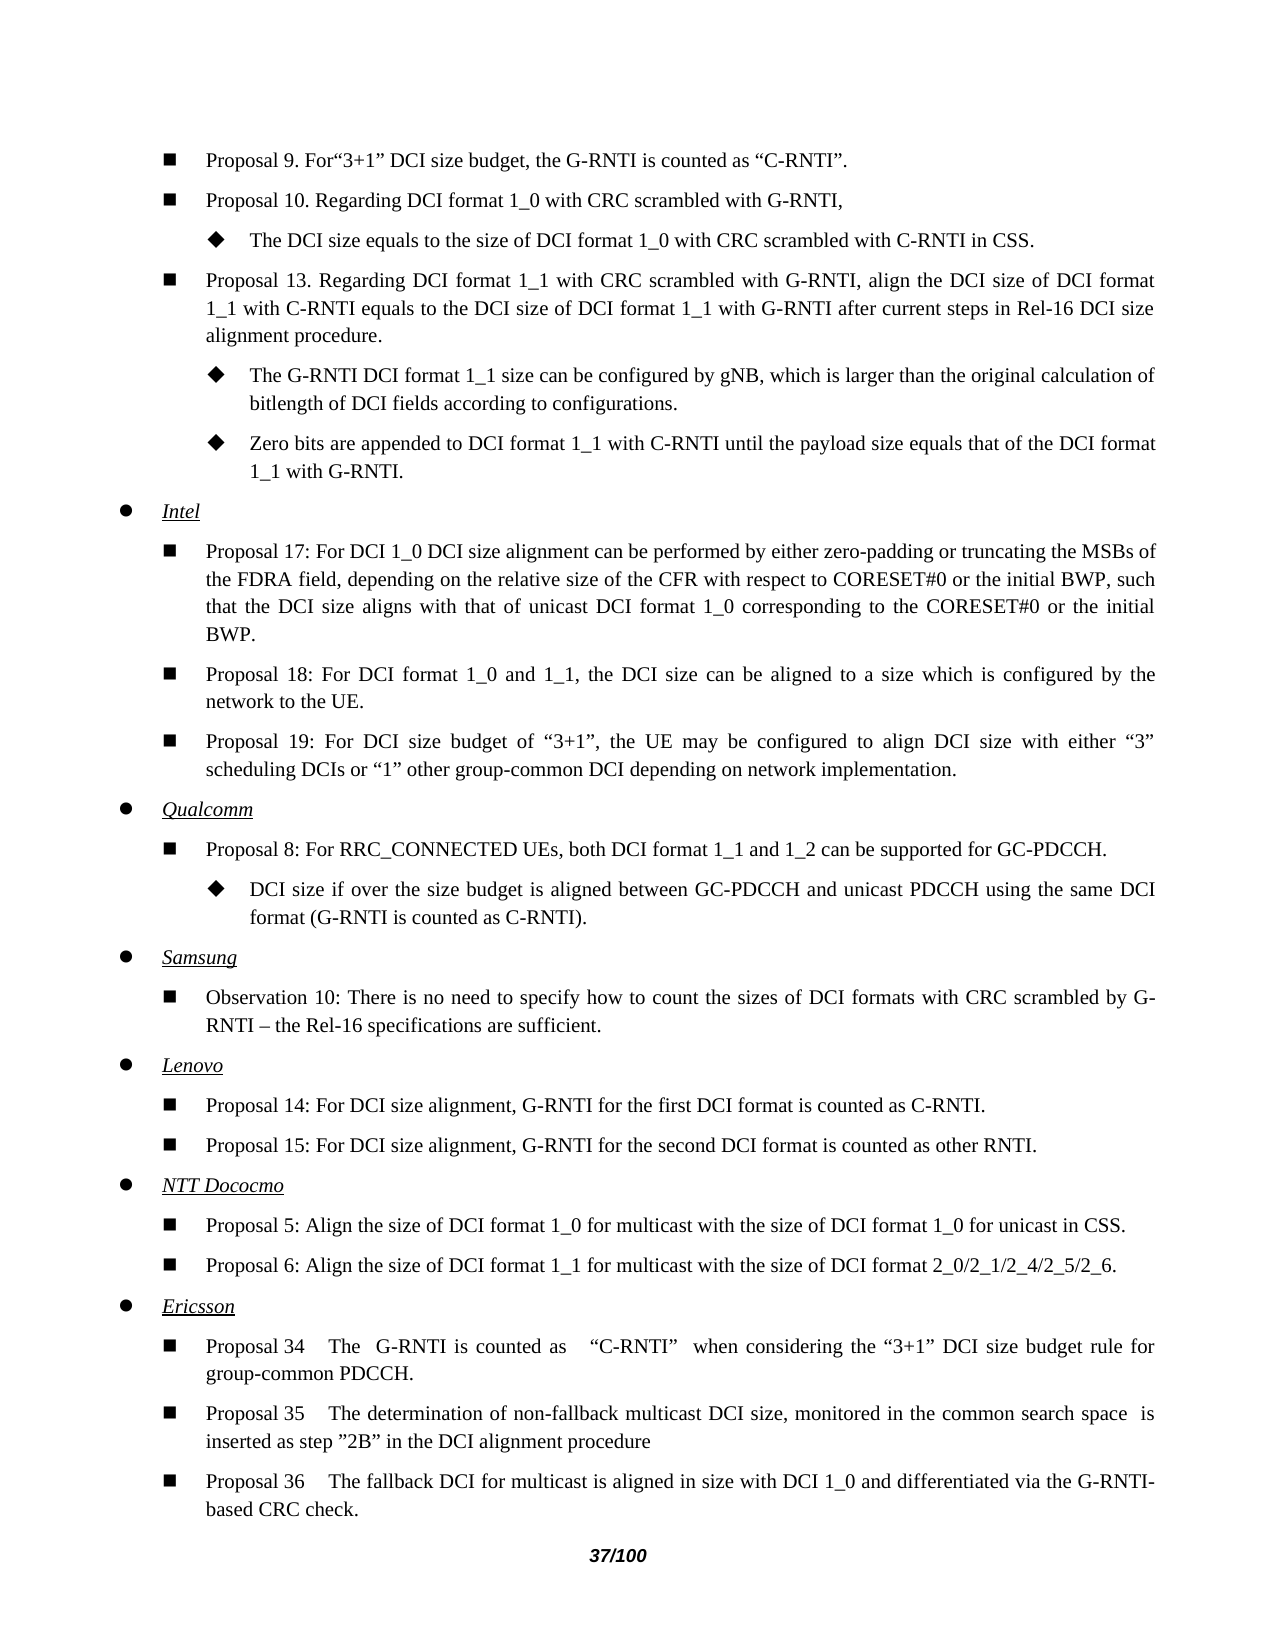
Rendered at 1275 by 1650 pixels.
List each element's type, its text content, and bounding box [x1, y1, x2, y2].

list Zero bits are appended to DCI format 1_1 with C-RNTI until the payload size equals that of the DCI format 1_1 with G-RNTI. [206, 431, 1157, 483]
list The DCI size equals to the size of DCI format 1_0 with CRC scrambled with C-RNTI in CSS. [206, 228, 1157, 252]
list Ericsson [118, 1293, 1157, 1318]
list Proposal 9. For“3+1” DCI size budget, the G-RNTI is counted as “C-RNTI”. [162, 148, 1157, 172]
list Proposal 15: For DCI size alignment, G-RNTI for the second DCI format is counted as other RNTI. [162, 1133, 1157, 1157]
list Proposal 13. Regarding DCI format 1_1 with CRC scrambled with G-RNTI, align the DCI size of DCI format 1_1 with C-RNTI equals to the DCI size of DCI format 1_1 with G-RNTI after current steps in Rel-16 DCI size alignment procedure. [162, 268, 1157, 347]
list Proposal 34 The G-RNTI is counted as “C-RNTI” when considering the “3+1” DCI size budget rule for group-common PDCCH. [162, 1334, 1157, 1385]
list Proposal 36 The fallback DCI for multicast is aligned in size with DCI 1_0 and differentiated via the G-RNTI-based CRC check. [162, 1469, 1157, 1521]
list Qualcomm [118, 797, 1157, 821]
list Lenovo [118, 1053, 1157, 1077]
list Intel [118, 499, 1157, 523]
list The G-RNTI DCI format 1_1 size can be configured by gNB, which is larger than the original calculation of bitlength of DCI fields according to configurations. [206, 363, 1157, 415]
list Proposal 14: For DCI size alignment, G-RNTI for the first DCI format is counted as C-RNTI. [162, 1093, 1157, 1117]
list Samsung [118, 945, 1157, 969]
list Proposal 18: For DCI format 1_0 and 1_1, the DCI size can be aligned to a size which is configured by the network to the UE. [162, 662, 1157, 713]
list Proposal 8: For RRC_CONNECTED UEs, both DCI format 1_1 and 1_2 can be supported for GC-PDCCH. [162, 837, 1157, 861]
list Proposal 19: For DCI size budget of “3+1”, the UE may be configured to align DCI size with either “3” scheduling DCIs or “1” other group-common DCI depending on network implementation. [162, 729, 1157, 781]
list Proposal 35 The determination of non-fallback multicast DCI size, monitored in the common search space is inserted as step ”2B” in the DCI alignment procedure [162, 1401, 1157, 1453]
list Proposal 5: Align the size of DCI format 1_0 for multicast with the size of DCI format 1_0 for unicast in CSS. [162, 1213, 1157, 1237]
list Proposal 17: For DCI 1_0 DCI size alignment can be performed by either zero-padding or truncating the MSBs of the FDRA field, depending on the relative size of the CFR with respect to CORESET#0 or the initial BWP, such that the DCI size aligns with that of unicast DCI format 1_0 corresponding to the CORESET#0 or the initial BWP. [162, 539, 1157, 646]
list Observation 10: There is no need to specify how to count the sizes of DCI formats with CRC scrambled by G-RNTI – the Rel-16 specifications are sufficient. [162, 985, 1157, 1037]
list DCI size if over the size budget is aligned between GC-PDCCH and unicast PDCCH using the same DCI format (G-RNTI is counted as C-RNTI). [206, 877, 1157, 929]
list Proposal 6: Align the size of DCI format 1_1 for multicast with the size of DCI format 2_0/2_1/2_4/2_5/2_6. [162, 1253, 1157, 1277]
list Proposal 10. Regarding DCI format 1_0 with CRC scrambled with G-RNTI, [162, 188, 1157, 212]
list NTT Dococmo [118, 1173, 1157, 1197]
